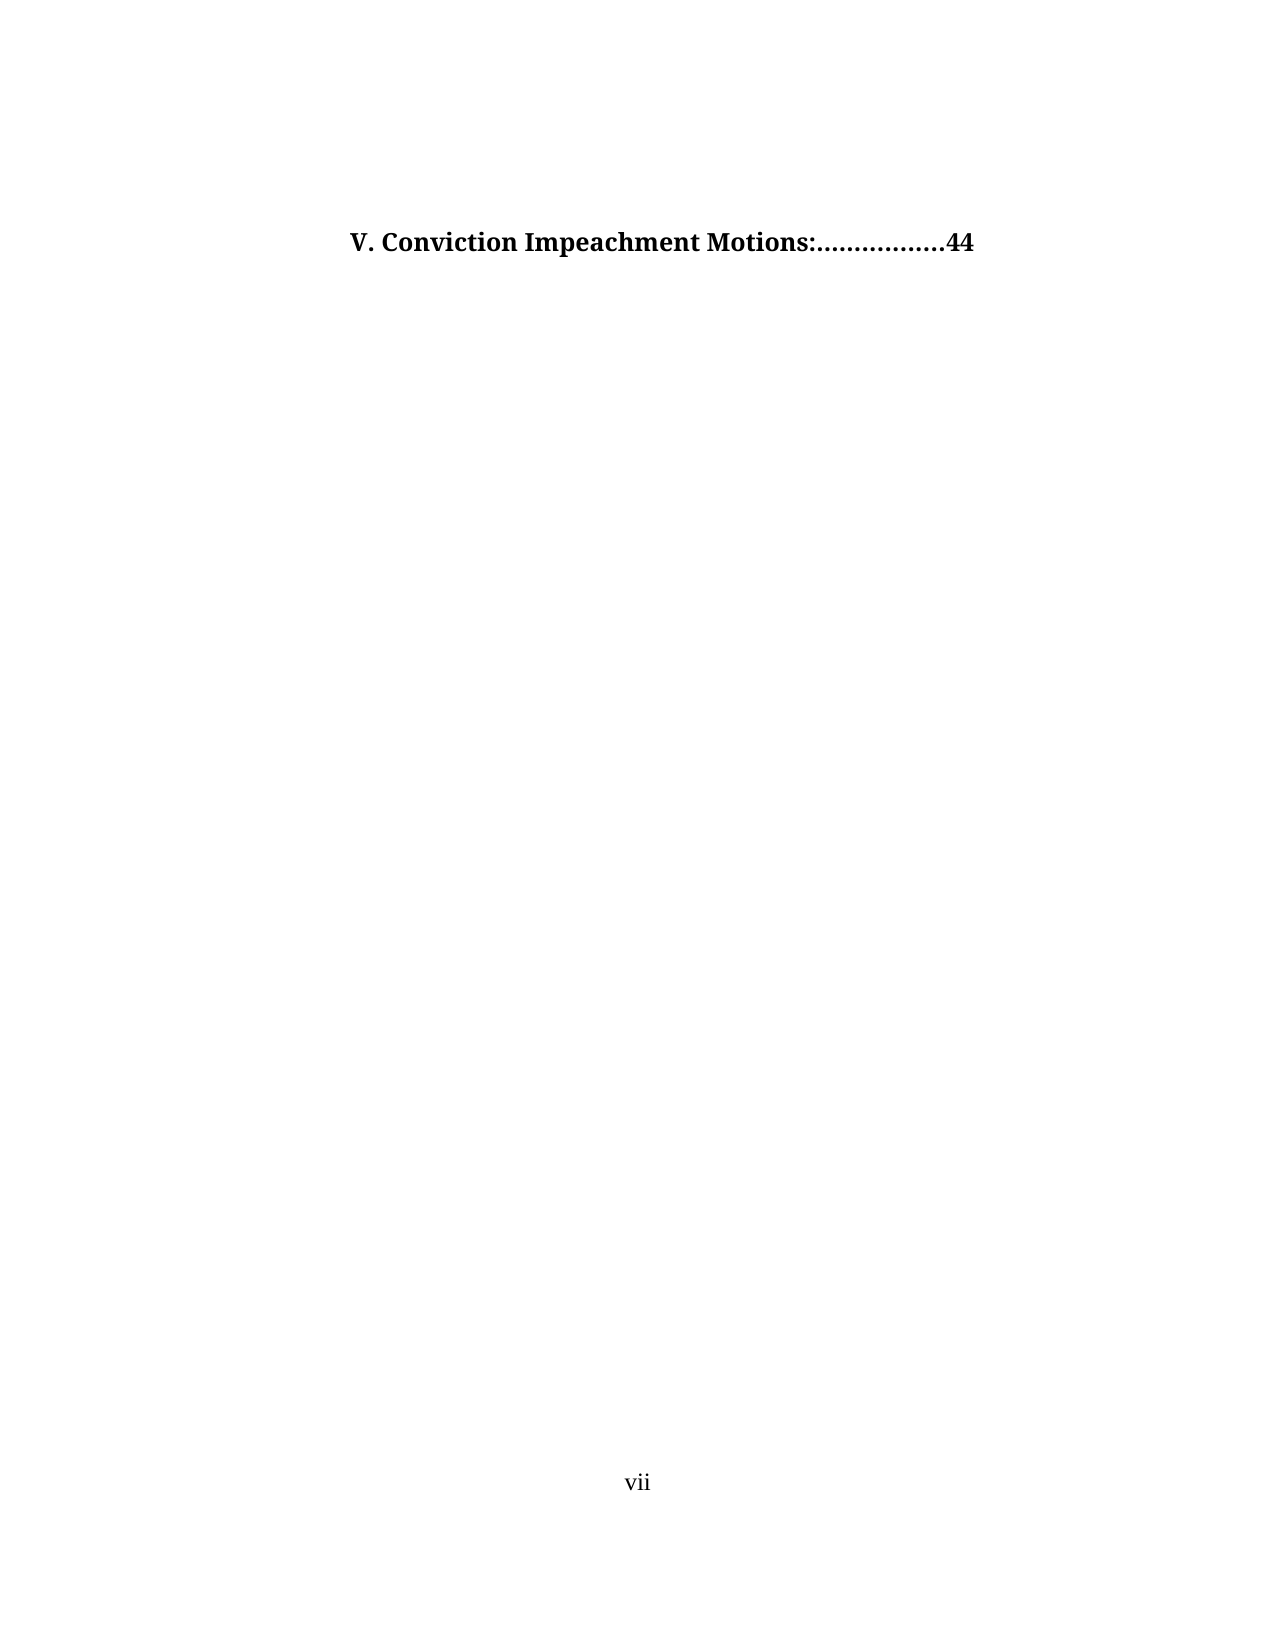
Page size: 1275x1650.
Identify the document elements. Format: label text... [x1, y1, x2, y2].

text V. Conviction Impeachment Motions: 44 [350, 225, 975, 259]
